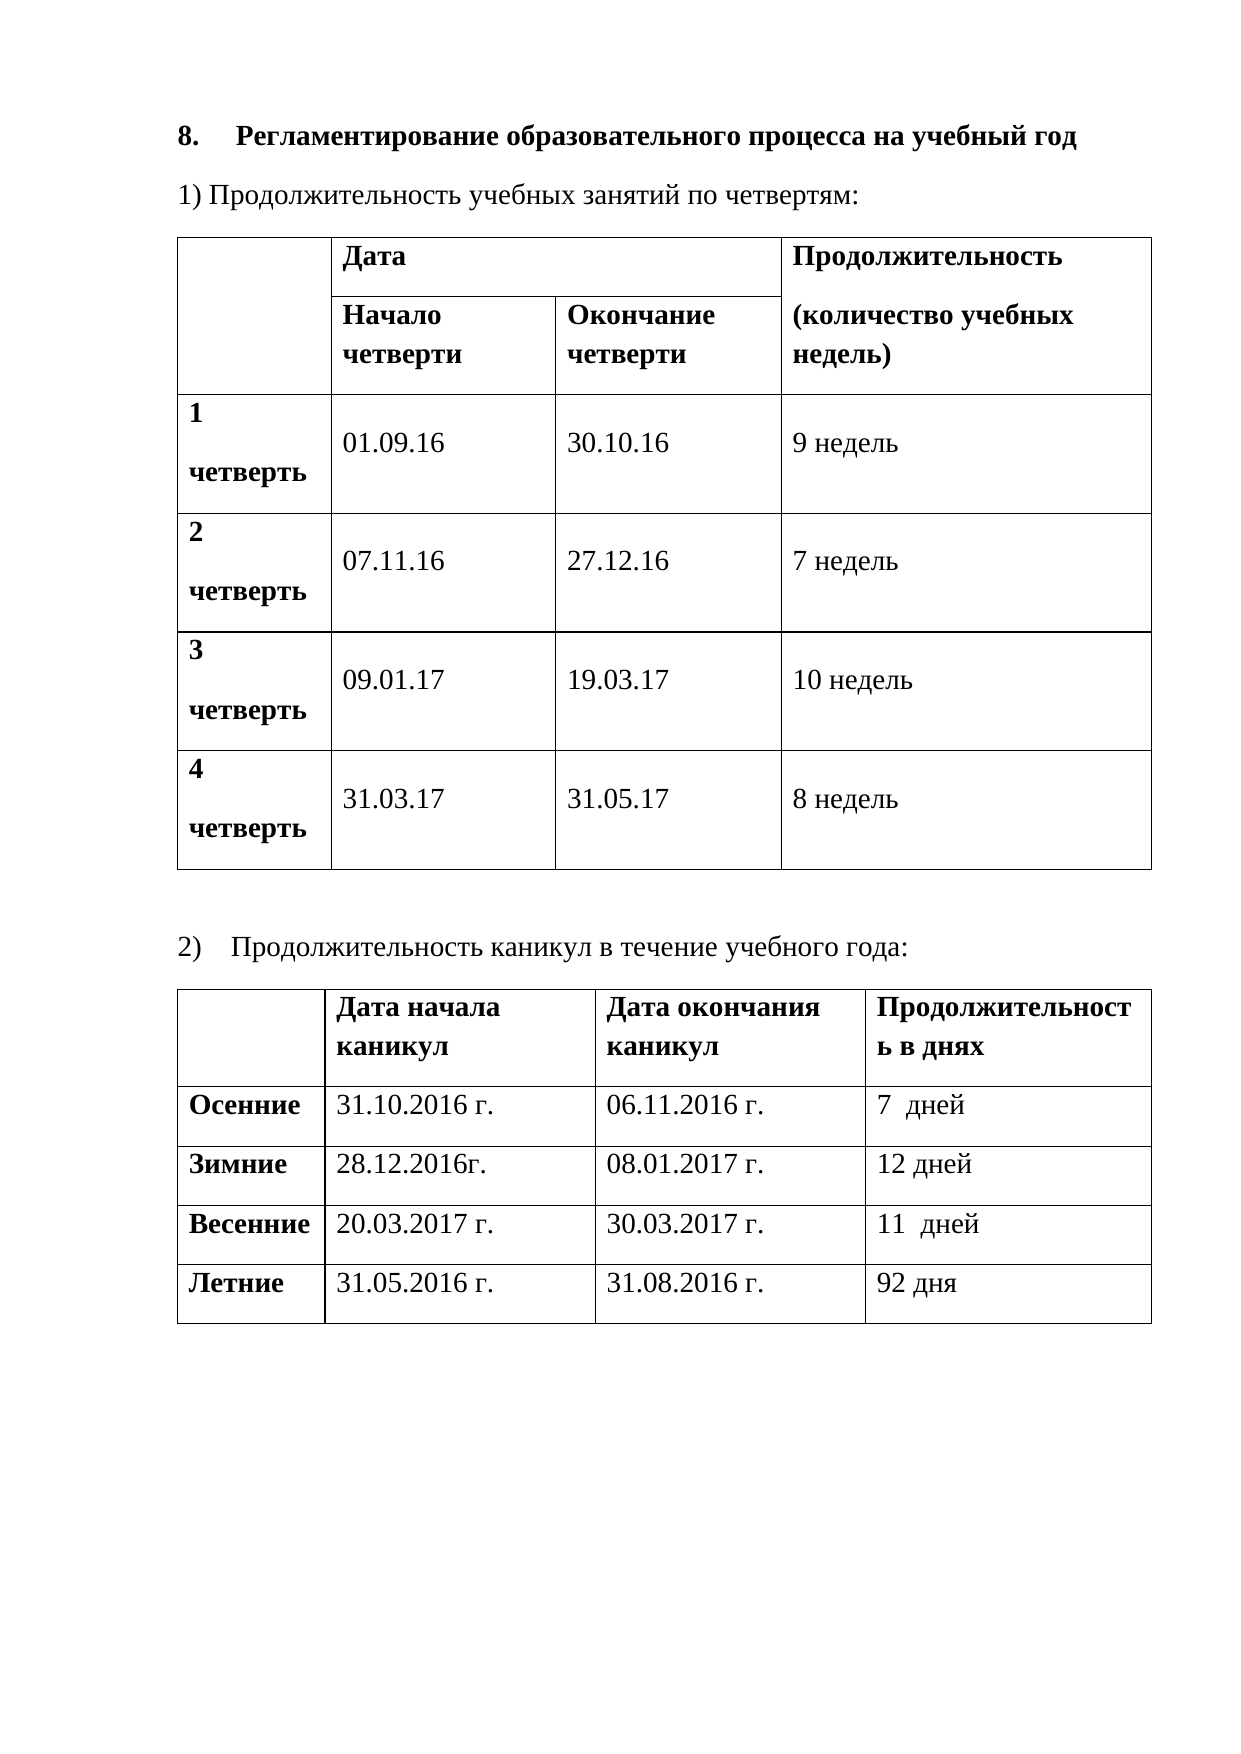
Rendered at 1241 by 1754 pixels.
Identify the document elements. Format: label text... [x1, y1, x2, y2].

table_header Продолжительность в днях [866, 990, 1151, 1086]
table_header [178, 990, 324, 1086]
table_cell 30.03.2017 г. [596, 1206, 865, 1264]
table_cell 12 дней [866, 1147, 1151, 1205]
table_cell 31.10.2016 г. [326, 1087, 595, 1146]
table_header Дата окончания каникул [596, 990, 865, 1086]
table_cell 07.11.16 [332, 514, 555, 631]
table_cell Зимние [178, 1147, 324, 1205]
table_cell 28.12.2016г. [326, 1147, 595, 1205]
table_cell 31.05.2016 г. [326, 1265, 595, 1323]
table_cell Осенние [178, 1087, 324, 1146]
table_cell 20.03.2017 г. [326, 1206, 595, 1264]
table_cell 08.01.2017 г. [596, 1147, 865, 1205]
table_cell 92 дня [866, 1265, 1151, 1323]
table_cell 3 четверть [178, 633, 331, 750]
table_cell 11 дней [866, 1206, 1151, 1264]
table_cell 06.11.2016 г. [596, 1087, 865, 1146]
table_cell 2 четверть [178, 514, 331, 631]
text 1) Продолжительность учебных занятий по четвертям: [177, 177, 1152, 211]
text 2) Продолжительность каникул в течение учебного года: [177, 929, 1152, 963]
table_cell 1 четверть [178, 395, 331, 513]
table_cell 7 дней [866, 1087, 1151, 1146]
table_cell Начало четверти [332, 297, 555, 394]
table_cell 4 четверть [178, 751, 331, 869]
table_cell Окончание четверти [556, 297, 781, 394]
table_cell 30.10.16 [556, 395, 781, 513]
table_cell 31.08.2016 г. [596, 1265, 865, 1323]
table_cell 09.01.17 [332, 633, 555, 750]
table_cell 27.12.16 [556, 514, 781, 631]
table_cell 8 недель [782, 751, 1151, 869]
text 8. Регламентирование образовательного процесса на учебный год [177, 118, 1152, 152]
table_cell 19.03.17 [556, 633, 781, 750]
table_header Продолжительность (количество учебных недель) [782, 238, 1151, 394]
table_header Дата [332, 238, 781, 296]
table_cell Летние [178, 1265, 324, 1323]
table_cell 7 недель [782, 514, 1151, 631]
table_cell 01.09.16 [332, 395, 555, 513]
table_cell Весенние [178, 1206, 324, 1264]
table_cell 31.05.17 [556, 751, 781, 869]
table_header [178, 238, 331, 394]
table_header Дата начала каникул [326, 990, 595, 1086]
table_cell 31.03.17 [332, 751, 555, 869]
table_cell 9 недель [782, 395, 1151, 513]
table_cell 10 недель [782, 633, 1151, 750]
